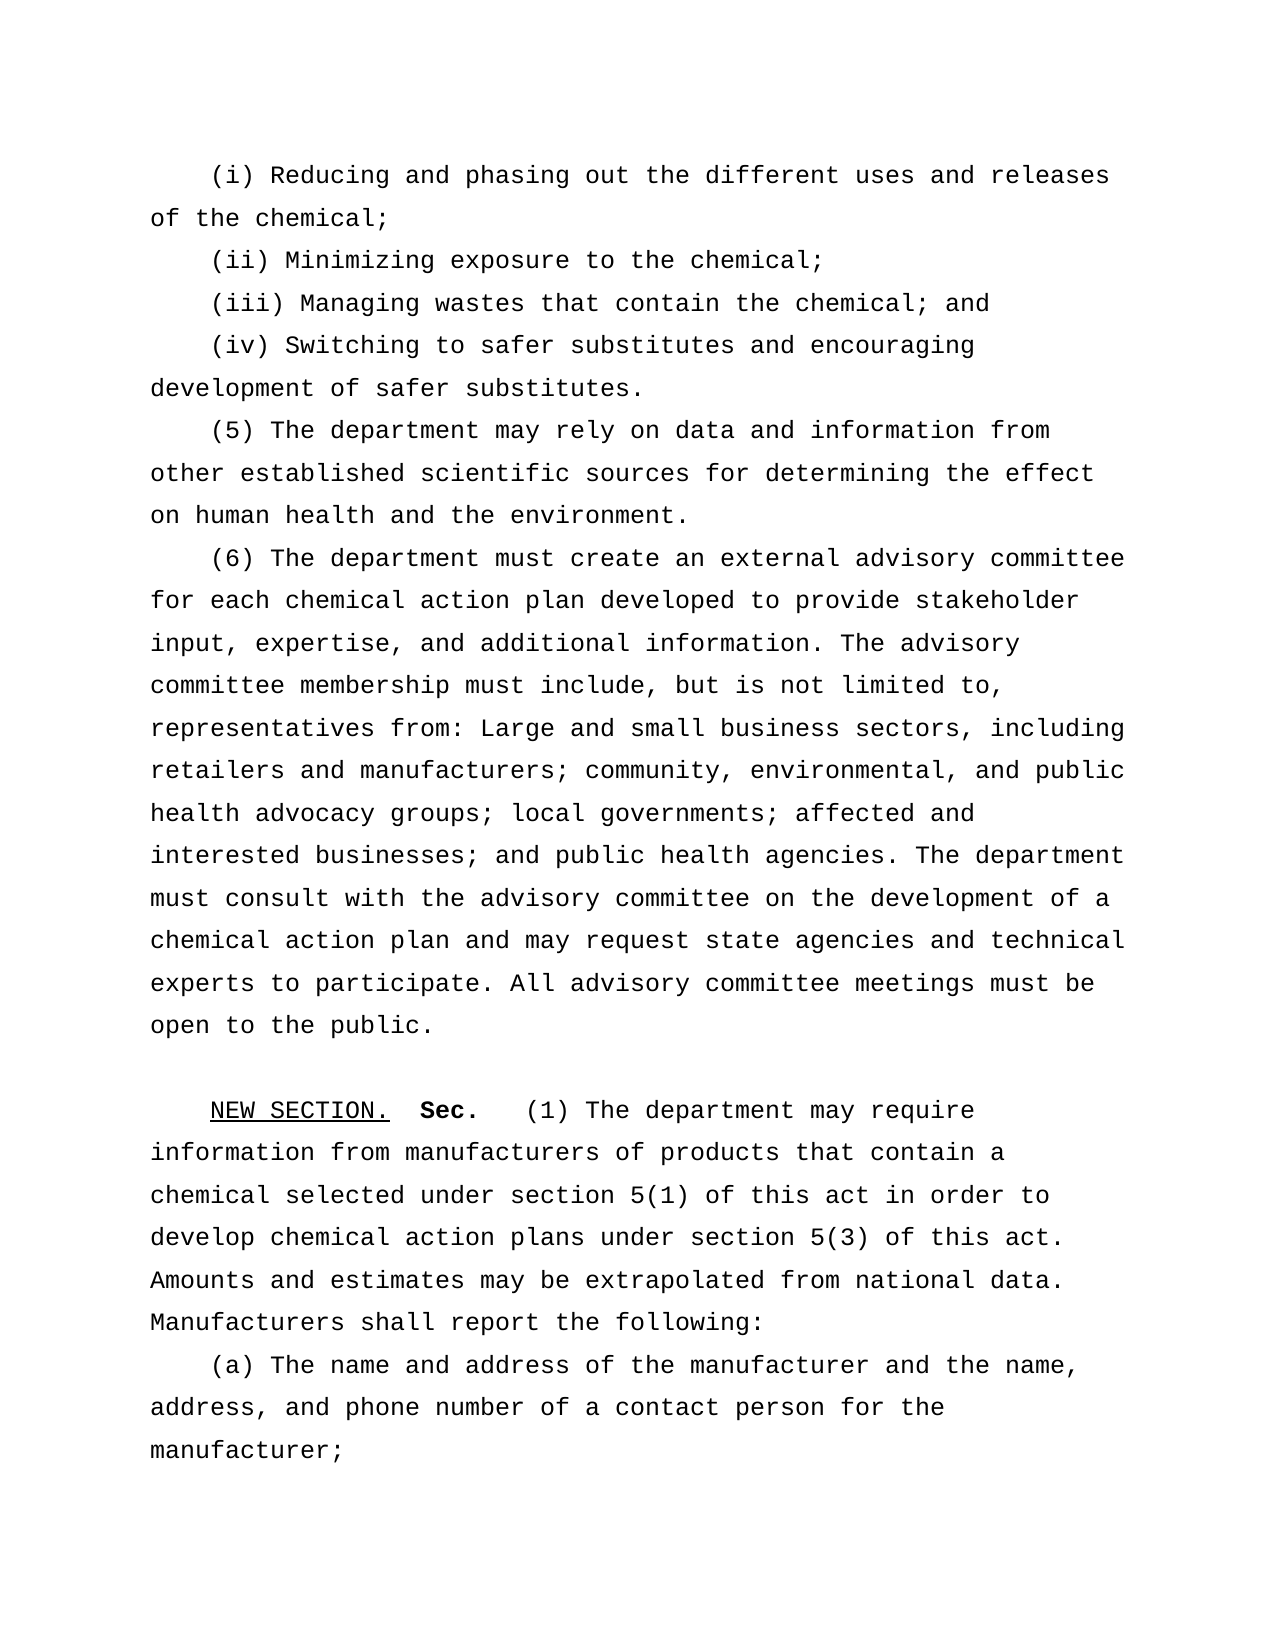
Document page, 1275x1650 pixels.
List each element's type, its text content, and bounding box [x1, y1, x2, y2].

text (6) The department must create an external advisory committee for each chemical action plan developed to provide stakeholder input, expertise, and additional information. The advisory committee membership must include, but is not limited to, representatives from: Large and small business sectors, including retailers and manufacturers; community, environmental, and public health advocacy groups; local governments; affected and interested businesses; and public health agencies. The department must consult with the advisory committee on the development of a chemical action plan and may request state agencies and technical experts to participate. All advisory committee meetings must be open to the public. [150, 532, 1125, 1042]
text (ii) Minimizing exposure to the chemical; [150, 235, 1125, 277]
text (5) The department may rely on data and information from other established scientific sources for determining the effect on human health and the environment. [150, 405, 1125, 532]
text (i) Reducing and phasing out the different uses and releases of the chemical; [150, 150, 1125, 235]
text NEW SECTION. Sec. (1) The department may require information from manufacturers of products that contain a chemical selected under section 5(1) of this act in order to develop chemical action plans under section 5(3) of this act. Amounts and estimates may be extrapolated from national data. Manufacturers shall report the following: [150, 1084, 1125, 1339]
text (iv) Switching to safer substitutes and encouraging development of safer substitutes. [150, 320, 1125, 405]
text (iii) Managing wastes that contain the chemical; and [150, 277, 1125, 320]
text (a) The name and address of the manufacturer and the name, address, and phone number of a contact person for the manufacturer; [150, 1339, 1125, 1467]
